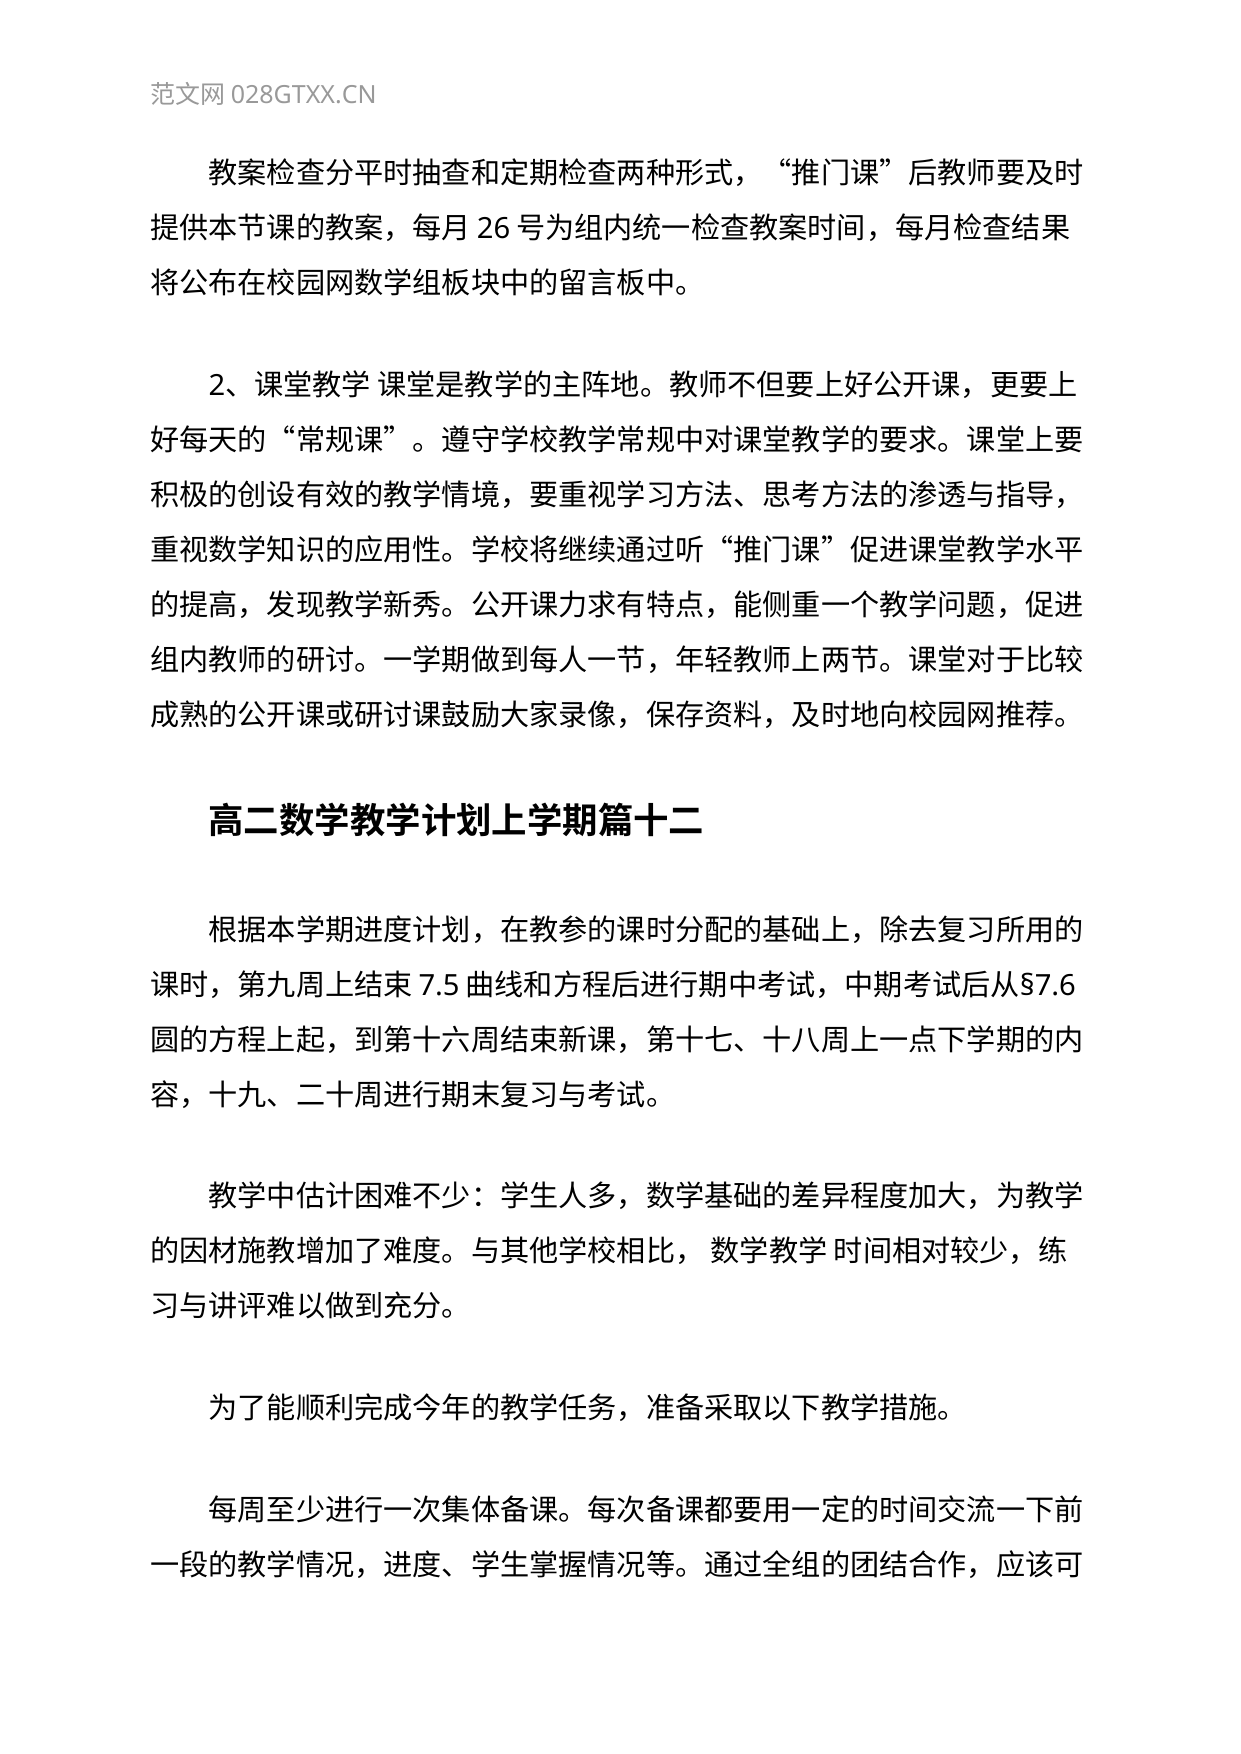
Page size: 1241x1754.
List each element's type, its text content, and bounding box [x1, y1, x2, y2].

text 根据本学期进度计划，在教参的课时分配的基础上，除去复习所用的课时，第九周上结束7.5曲线和方程后进行期中考试，中期考试后从§7.6圆的方程上起，到第十六周结束新课，第十七、十八周上一点下学期的内容，十九、二十周进行期末复习与考试。 [150, 906, 1090, 1113]
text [150, 1486, 1090, 1583]
text 教学中估计困难不少：学生人多，数学基础的差异程度加大，为教学的因材施教增加了难度。与其他学校相比， 数学教学 时间相对较少，练习与讲评难以做到充分。 [150, 1173, 1090, 1325]
text 2、课堂教学 课堂是教学的主阵地。教师不但要上好公开课，更要上好每天的“常规课”。遵守学校教学常规中对课堂教学的要求。课堂上要积极的创设有效的教学情境，要重视学习方法、思考方法的渗透与指导，重视数学知识的应用性。学校将继续通过听“推门课”促进课堂教学水平的提高，发现教学新秀。公开课力求有特点，能侧重一个教学问题，促进组内教师的研讨。一学期做到每人一节，年轻教师上两节。课堂对于比较成熟的公开课或研讨课鼓励大家录像，保存资料，及时地向校园网推荐。 [150, 362, 1090, 733]
text 教案检查分平时抽查和定期检查两种形式，“推门课”后教师要及时提供本节课的教案，每月26号为组内统一检查教案时间，每月检查结果将公布在校园网数学组板块中的留言板中。 [150, 150, 1090, 302]
text 高二数学教学计划上学期篇十二 [150, 793, 1090, 844]
text 为了能顺利完成今年的教学任务，准备采取以下教学措施。 [150, 1384, 1090, 1427]
